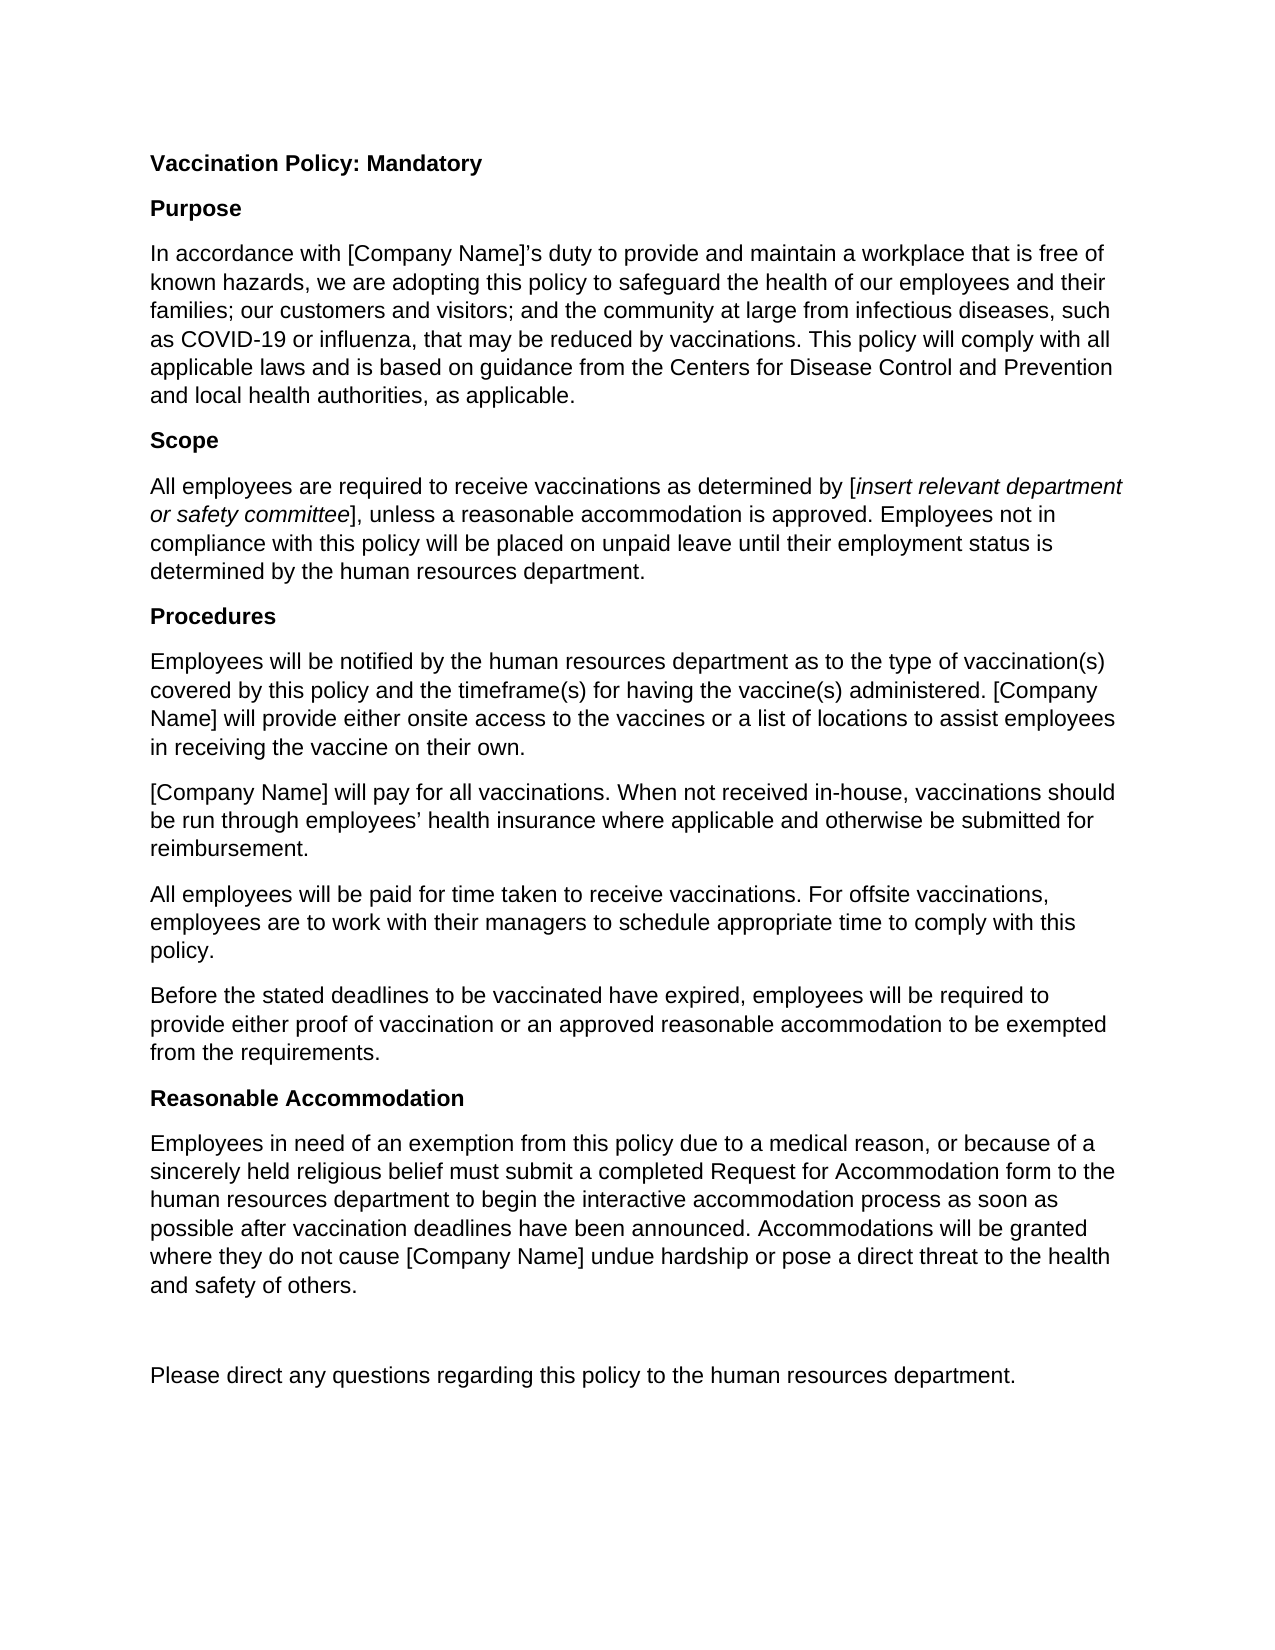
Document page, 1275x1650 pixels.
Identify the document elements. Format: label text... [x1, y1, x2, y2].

text Scope [150, 427, 1125, 454]
text Reasonable Accommodation [150, 1084, 1125, 1111]
text Before the stated deadlines to be vaccinated have expired, employees will be required to provide either proof of vaccination or an approved reasonable accommodation to be exempted from the requirements. [150, 982, 1125, 1066]
text All employees are required to receive vaccinations as determined by [insert relevant department or safety committee], unless a reasonable accommodation is approved. Employees not in compliance with this policy will be placed on unpaid leave until their employment status is determined by the human resources department. [150, 473, 1125, 584]
text Vaccination Policy: Mandatory [150, 150, 1125, 176]
text Procedures [150, 603, 1125, 629]
text Please direct any questions regarding this policy to the human resources department. [150, 1362, 1125, 1388]
text Employees will be notified by the human resources department as to the type of vaccination(s) covered by this policy and the timeframe(s) for having the vaccine(s) administered. [Company Name] will provide either onsite access to the vaccines or a list of locations to assist employees in receiving the vaccine on their own. [150, 648, 1125, 760]
text Employees in need of an exemption from this policy due to a medical reason, or because of a sincerely held religious belief must submit a completed Request for Accommodation form to the human resources department to begin the interactive accommodation process as soon as possible after vaccination deadlines have been announced. Accommodations will be granted where they do not cause [Company Name] undue hardship or pose a direct threat to the health and safety of others. [150, 1129, 1125, 1298]
text [Company Name] will pay for all vaccinations. When not received in-house, vaccinations should be run through employees’ health insurance where applicable and otherwise be submitted for reimbursement. [150, 778, 1125, 862]
text In accordance with [Company Name]’s duty to provide and maintain a workplace that is free of known hazards, we are adopting this policy to safeguard the health of our employees and their families; our customers and visitors; and the community at large from infectious diseases, such as COVID-19 or influenza, that may be reduced by vaccinations. This policy will comply with all applicable laws and is based on guidance from the Centers for Disease Control and Prevention and local health authorities, as applicable. [150, 240, 1125, 409]
text Purpose [150, 195, 1125, 221]
text All employees will be paid for time taken to receive vaccinations. For offsite vaccinations, employees are to work with their managers to schedule appropriate time to comply with this policy. [150, 881, 1125, 964]
